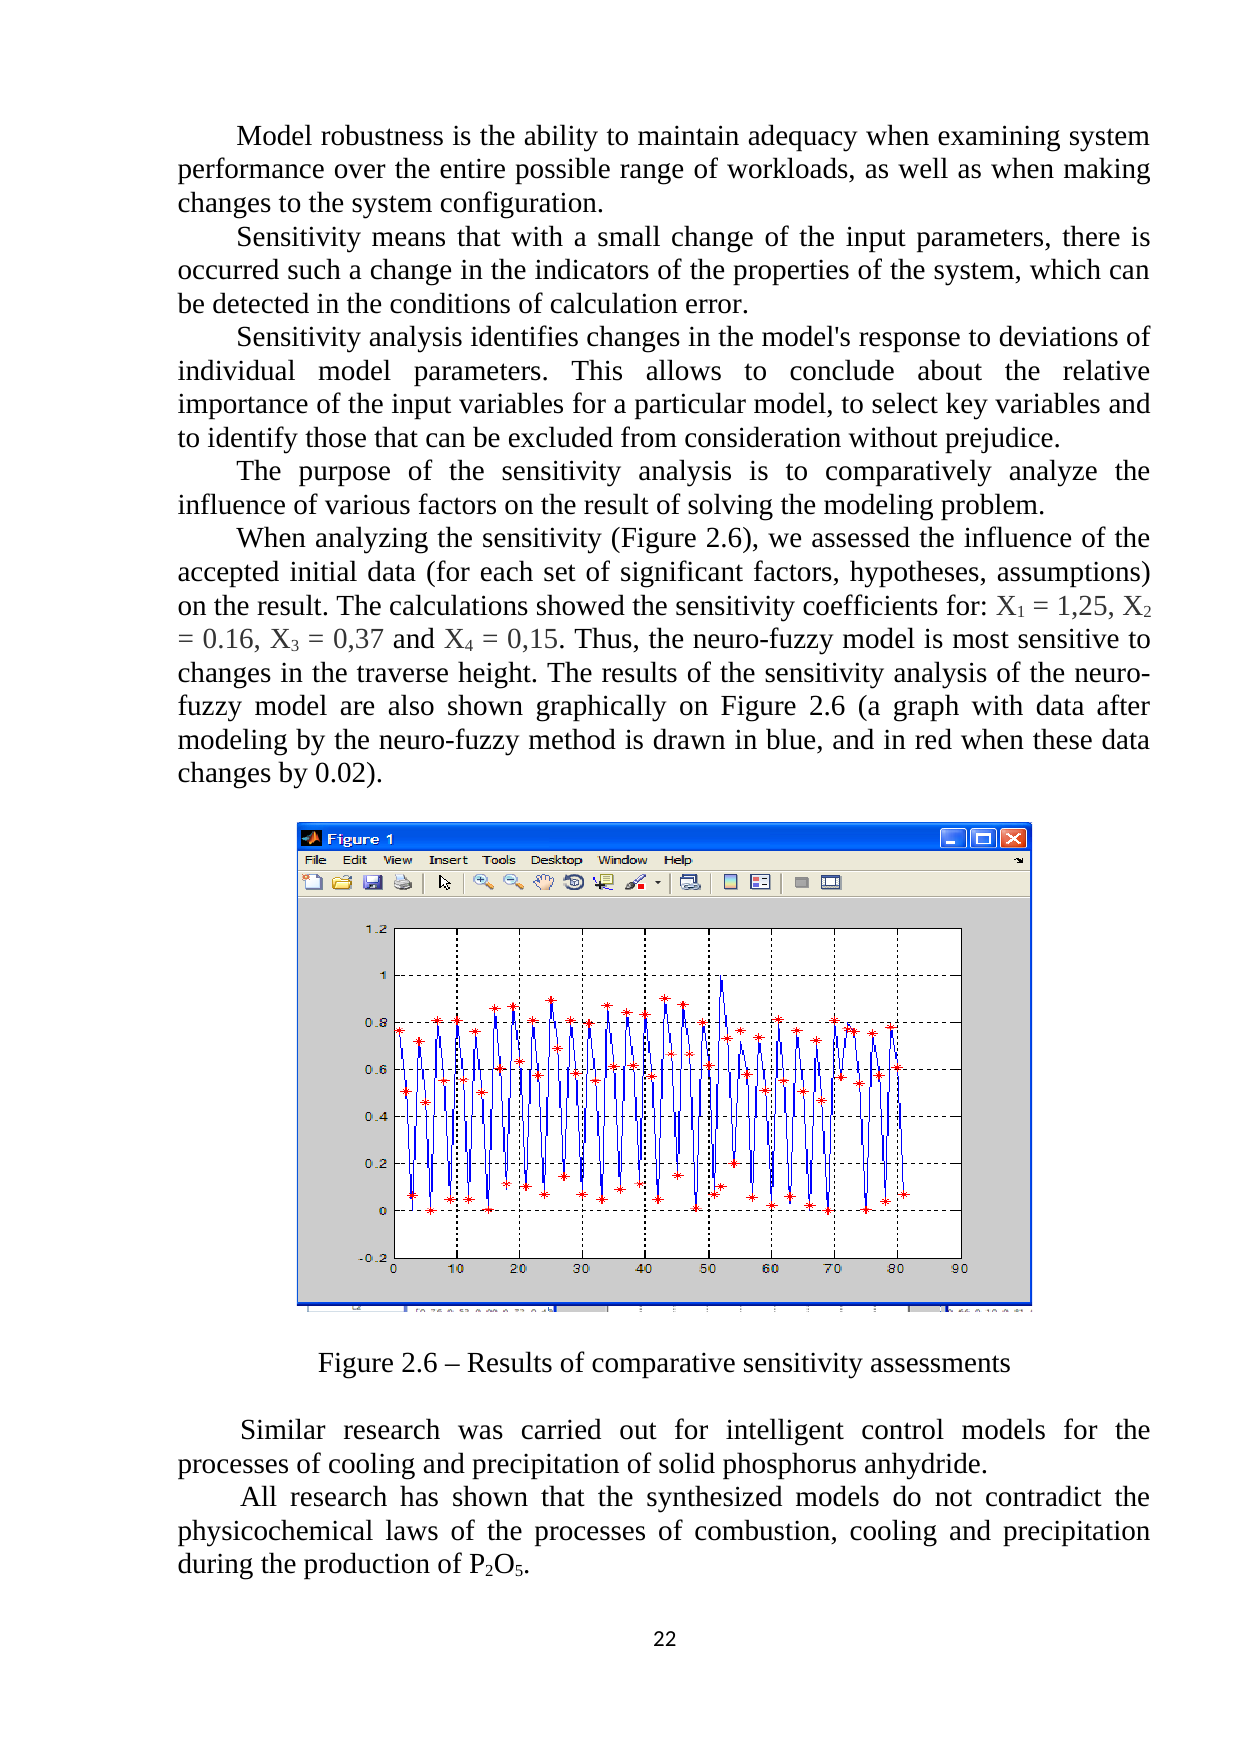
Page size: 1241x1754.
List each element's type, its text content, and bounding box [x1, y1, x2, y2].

text Sensitivity means that with a small change of the input parameters, there is occurred such a change in the indicators of the properties of the system, which can be detected in the conditions of calculation error. [177, 219, 1152, 319]
text All research has shown that the synthesized models do not contradict the physicochemical laws of the processes of combustion, cooling and precipitation during the production of P2O5. [177, 1479, 1152, 1580]
text Figure 2.6 – Results of comparative sensitivity assessments [177, 1345, 1152, 1379]
text The purpose of the sensitivity analysis is to comparatively analyze the influence of various factors on the result of solving the modeling problem. [177, 453, 1152, 521]
text Sensitivity analysis identifies changes in the model's response to deviations of individual model parameters. This allows to conclude about the relative importance of the input variables for a particular model, to select key variables and to identify those that can be excluded from consideration without prejudice. [177, 319, 1152, 453]
text Similar research was carried out for intelligent control models for the processes of cooling and precipitation of solid phosphorus anhydride. [177, 1412, 1152, 1479]
text Model robustness is the ability to maintain adequacy when examining system performance over the entire possible range of workloads, as well as when making changes to the system configuration. [177, 118, 1152, 219]
picture [296, 822, 1033, 1312]
text When analyzing the sensitivity (Figure 2.6), we assessed the influence of the accepted initial data (for each set of significant factors, hypotheses, assumptions) on the result. The calculations showed the sensitivity coefficients for: Х1 = 1,25, Х2 = 0.16, Х3 = 0,37 and Х4 = 0,15. Thus, the neuro-fuzzy model is most sensitive to changes in the traverse height. The results of the sensitivity analysis of the neuro-fuzzy model are also shown graphically on Figure 2.6 (a graph with data after modeling by the neuro-fuzzy method is drawn in blue, and in red when these data changes by 0.02). [177, 521, 1152, 789]
